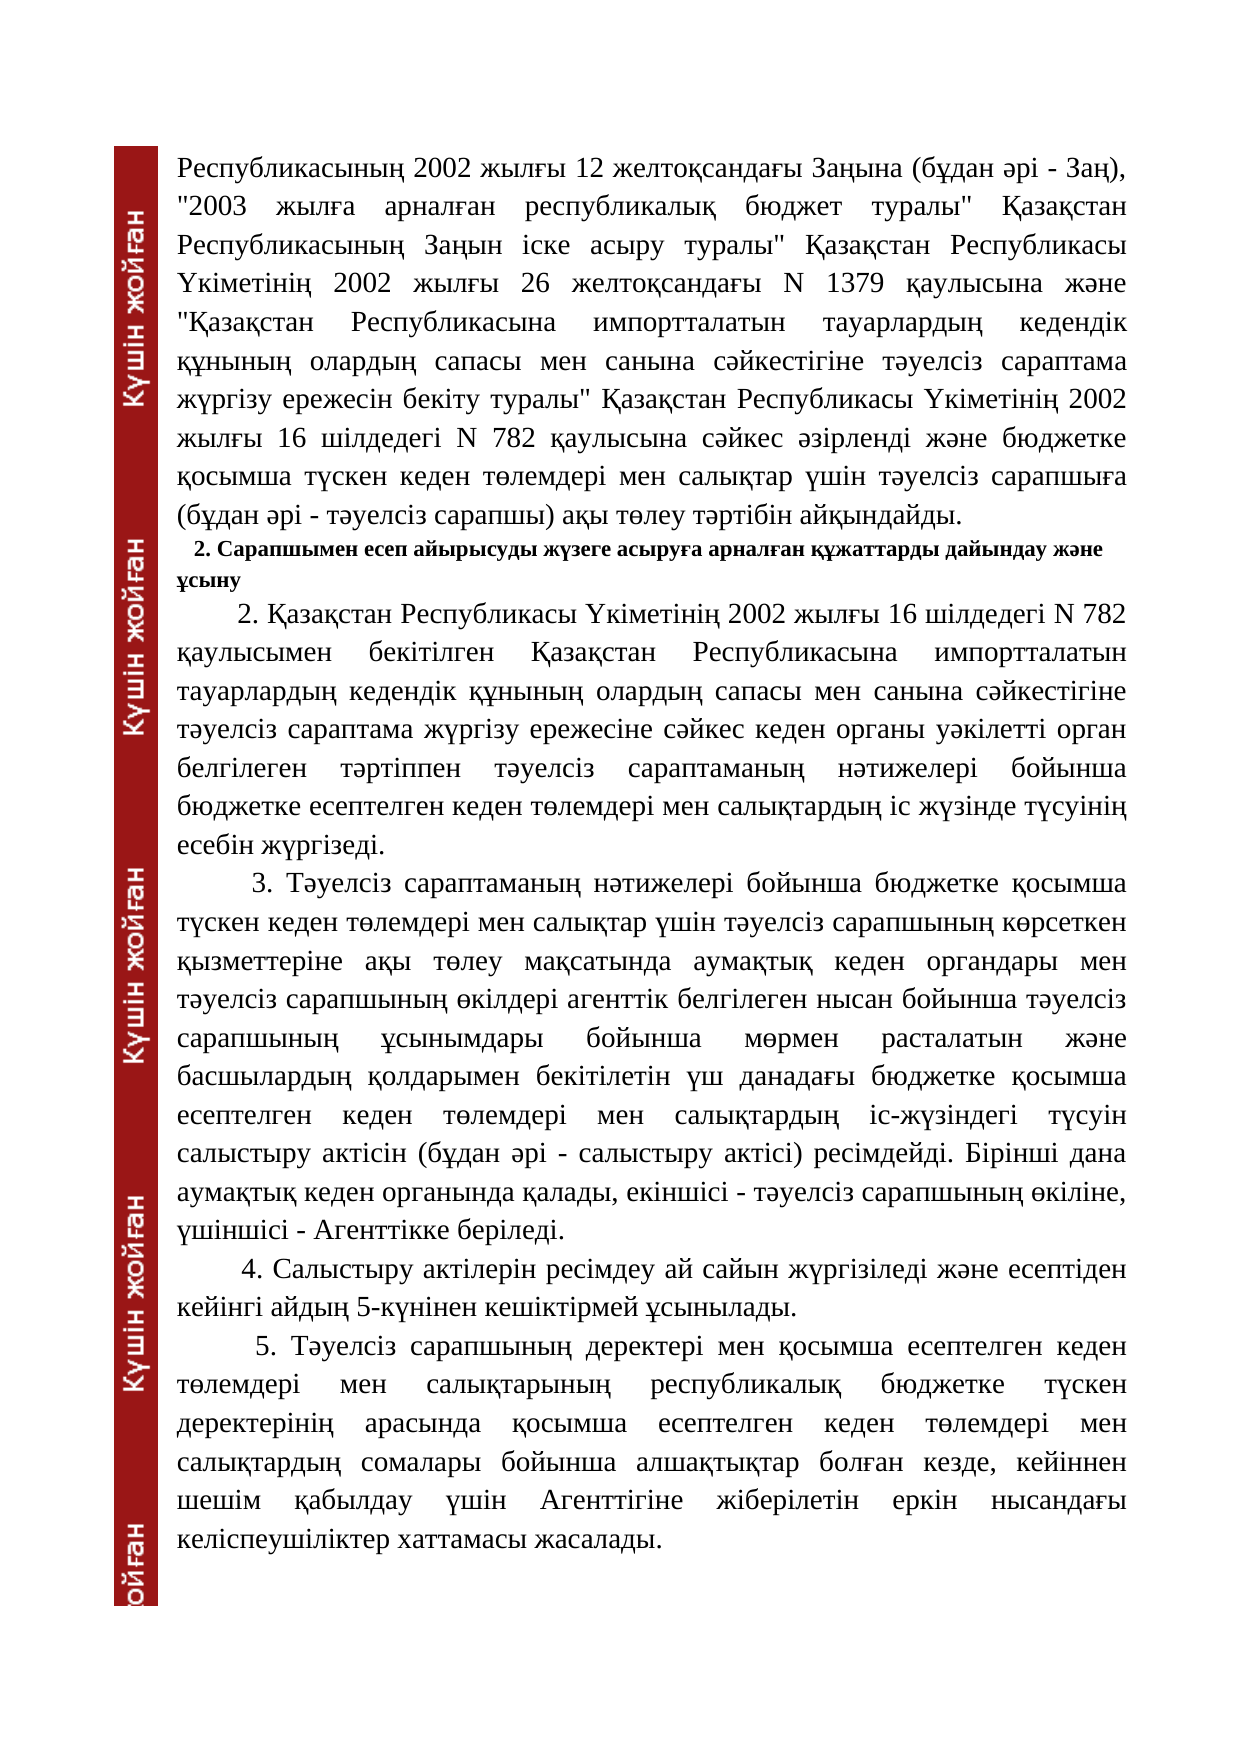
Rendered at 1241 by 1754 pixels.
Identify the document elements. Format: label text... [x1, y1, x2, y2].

picture [114, 1323, 158, 1328]
picture [114, 592, 158, 596]
picture [114, 861, 158, 866]
picture [114, 530, 158, 535]
picture [114, 1246, 158, 1251]
text 2. Сарапшымен есеп айырысуды жүзеге асыруға арналған құжаттарды дайындау және ұсыну [112, 535, 1128, 592]
text 3. Тәуелсiз сараптаманың нәтижелерi бойынша бюджетке қосымша түскен кеден төлемдерi мен салықтар үшiн тәуелсiз сарапшының көрсеткен қызметтерiне ақы төлеу мақсатында аумақтық кеден органдары мен тәуелсiз сарапшының өкiлдерi агенттiк белгiлеген нысан бойынша тәуелсiз сарапшының ұсынымдары бойынша мөрмен расталатын және басшылардың қолдарымен бекiтiлетiн үш данадағы бюджетке қосымша есептелген кеден төлемдерi мен салықтардың iс-жүзiндегi түсуiн салыстыру актiсiн (бұдан әрi - салыстыру актiсi) ресiмдейдi. Бiрiншi дана аумақтық кеден органында қалады, екiншiсi - тәуелсiз сарапшының өкiлiне, үшiншiсi - Агенттiкке берiледi. [112, 866, 1128, 1246]
text 5. Тәуелсiз сарапшының деректерi мен қосымша есептелген кеден төлемдерi мен салықтарының республикалық бюджетке түскен деректерiнiң арасында қосымша есептелген кеден төлемдерi мен салықтардың сомалары бойынша алшақтықтар болған кезде, кейiннен шешiм қабылдау үшiн Агенттiгіне жiберiлетiн еркiн нысандағы келiспеушiлiктер хаттамасы жасалады. [112, 1328, 1128, 1554]
text 2. Қазақстан Республикасы Yкiметiнiң 2002 жылғы 16 шiлдедегі N 782 қаулысымен бекiтiлген Қазақстан Республикасына импортталатын тауарлардың кедендiк құнының олардың сапасы мен санына сәйкестiгiне тәуелсiз сараптама жүргiзу ережесiне сәйкес кеден органы уәкiлеттi орган белгiлеген тәртiппен тәуелсiз сараптаманың нәтижелерi бойынша бюджетке есептелген кеден төлемдерi мен салықтардың iс жүзiнде түсуiнiң есебiн жүргiзедi. [112, 596, 1128, 861]
picture [114, 146, 158, 150]
text 4. Салыстыру актiлерiн ресiмдеу ай сайын жүргiзiледi және есептiден кейiнгi айдың 5-күнiнен кешiктiрмей ұсынылады. [112, 1251, 1128, 1323]
picture [114, 1554, 158, 1606]
